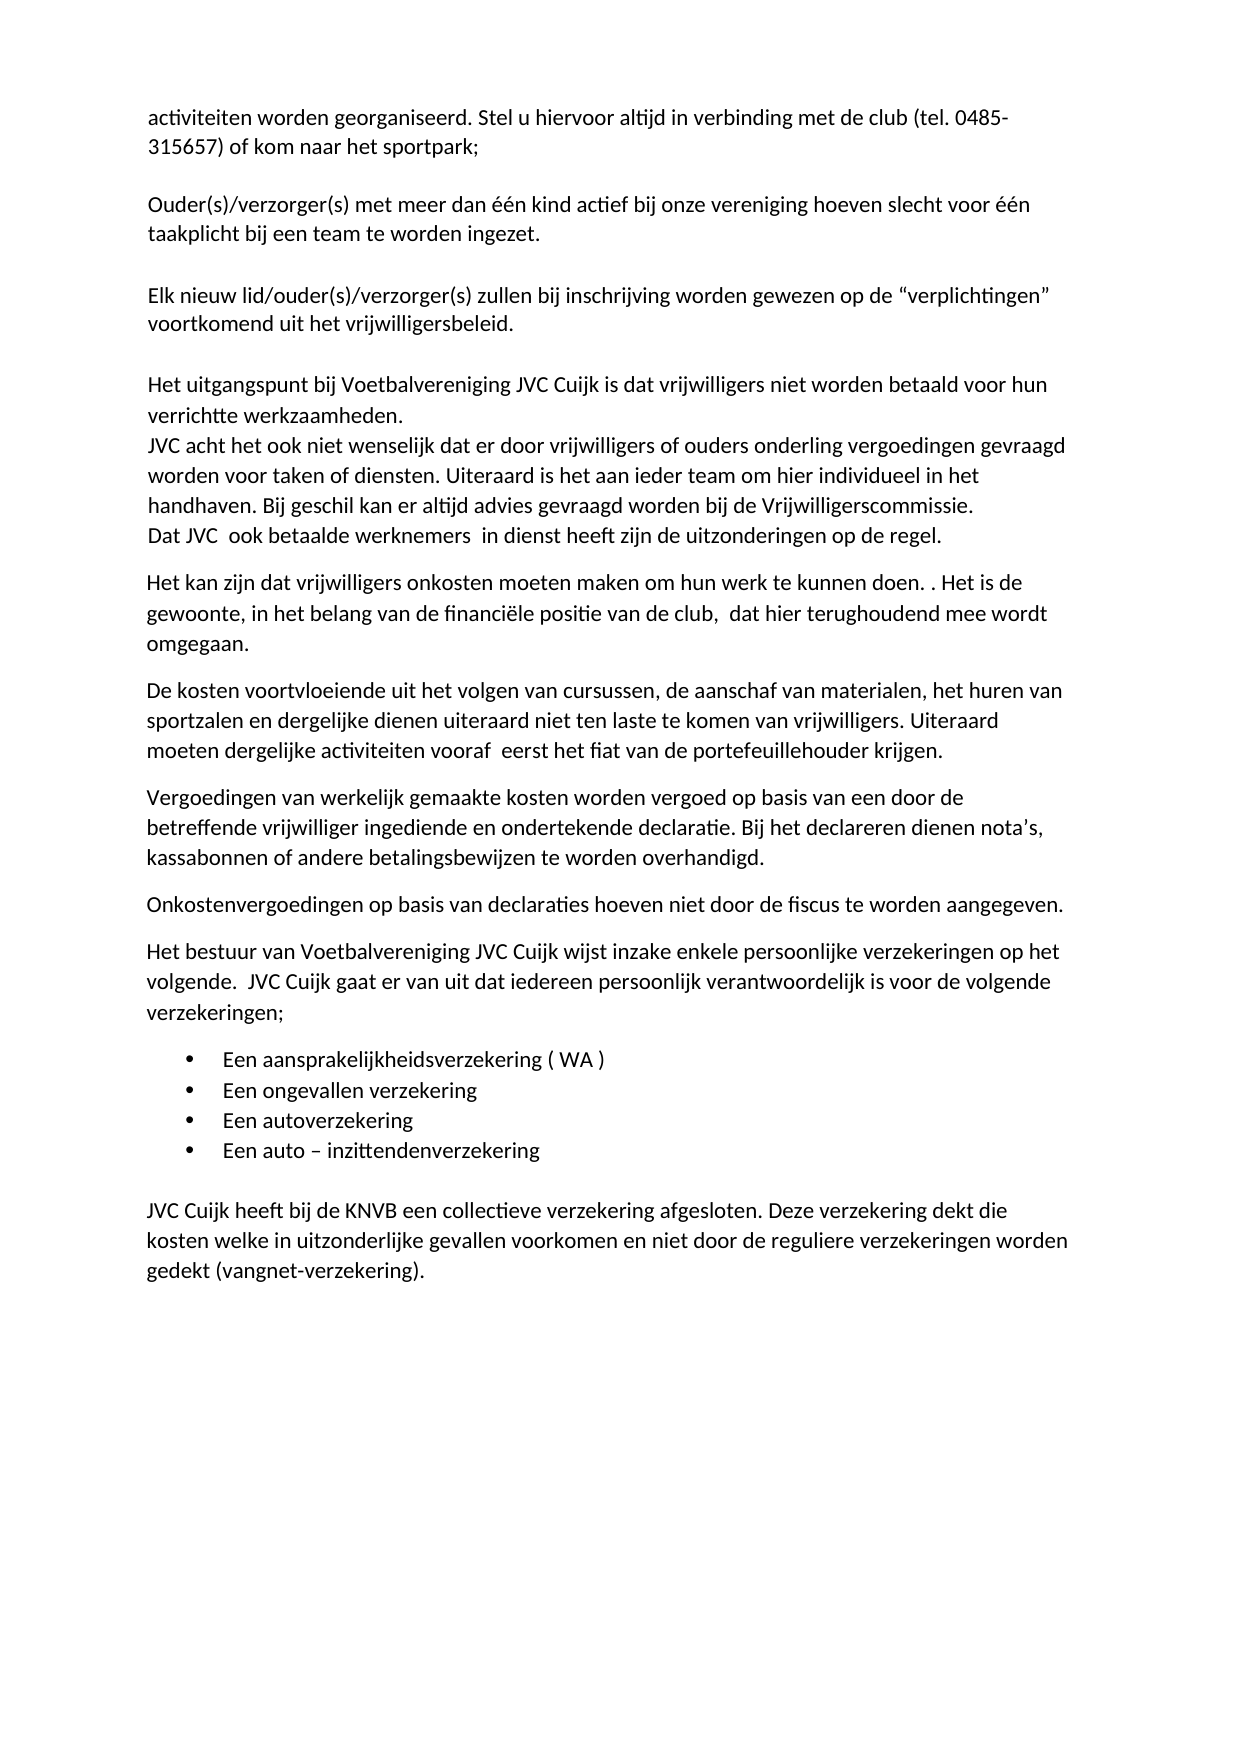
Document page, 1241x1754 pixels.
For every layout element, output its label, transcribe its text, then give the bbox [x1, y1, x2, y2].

list Een auto – inzittendenverzekering [185, 1135, 1074, 1164]
text Vergoedingen van werkelijk gemaakte kosten worden vergoed op basis van een door de betreffende vrijwilliger ingediende en ondertekende declaratie. Bij het declareren dienen nota’s, kassabonnen of andere betalingsbewijzen te worden overhandigd. [146, 783, 1074, 871]
text JVC Cuijk heeft bij de KNVB een collectieve verzekering afgesloten. Deze verzekering dekt die kosten welke in uitzonderlijke gevallen voorkomen en niet door de reguliere verzekeringen worden gedekt (vangnet-verzekering). [146, 1196, 1074, 1284]
list Een aansprakelijkheidsverzekering ( WA ) [185, 1044, 1074, 1074]
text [148, 103, 1074, 160]
list Een ongevallen verzekering [185, 1075, 1074, 1104]
text Het uitgangspunt bij Voetbalvereniging JVC Cuijk is dat vrijwilligers niet worden betaald voor hun verrichtte werkzaamheden. JVC acht het ook niet wenselijk dat er door vrijwilligers of ouders onderling vergoedingen gevraagd worden voor taken of diensten. Uiteraard is het aan ieder team om hier individueel in het handhaven. Bij geschil kan er altijd advies gevraagd worden bij de Vrijwilligerscommissie. Dat JVC ook betaalde werknemers in dienst heeft zijn de uitzonderingen op de regel. [148, 371, 1074, 549]
list Een autoverzekering [185, 1105, 1074, 1134]
text De kosten voortvloeiende uit het volgen van cursussen, de aanschaf van materialen, het huren van sportzalen en dergelijke dienen uiteraard niet ten laste te komen van vrijwilligers. Uiteraard moeten dergelijke activiteiten vooraf eerst het fiat van de portefeuillehouder krijgen. [146, 676, 1074, 764]
text Het bestuur van Voetbalvereniging JVC Cuijk wijst inzake enkele persoonlijke verzekeringen op het volgende. JVC Cuijk gaat er van uit dat iedereen persoonlijk verantwoordelijk is voor de volgende verzekeringen; [146, 937, 1074, 1026]
text Elk nieuw lid/ouder(s)/verzorger(s) zullen bij inschrijving worden gewezen op de “verplichtingen” voortkomend uit het vrijwilligersbeleid. [148, 281, 1074, 366]
text Het kan zijn dat vrijwilligers onkosten moeten maken om hun werk te kunnen doen. . Het is de gewoonte, in het belang van de financiële positie van de club, dat hier terughoudend mee wordt omgegaan. [146, 568, 1074, 657]
text Ouder(s)/verzorger(s) met meer dan één kind actief bij onze vereniging hoeven slecht voor één taakplicht bij een team te worden ingezet. [148, 191, 1074, 247]
text Onkostenvergoedingen op basis van declaraties hoeven niet door de fiscus te worden aangegeven. [146, 890, 1074, 918]
